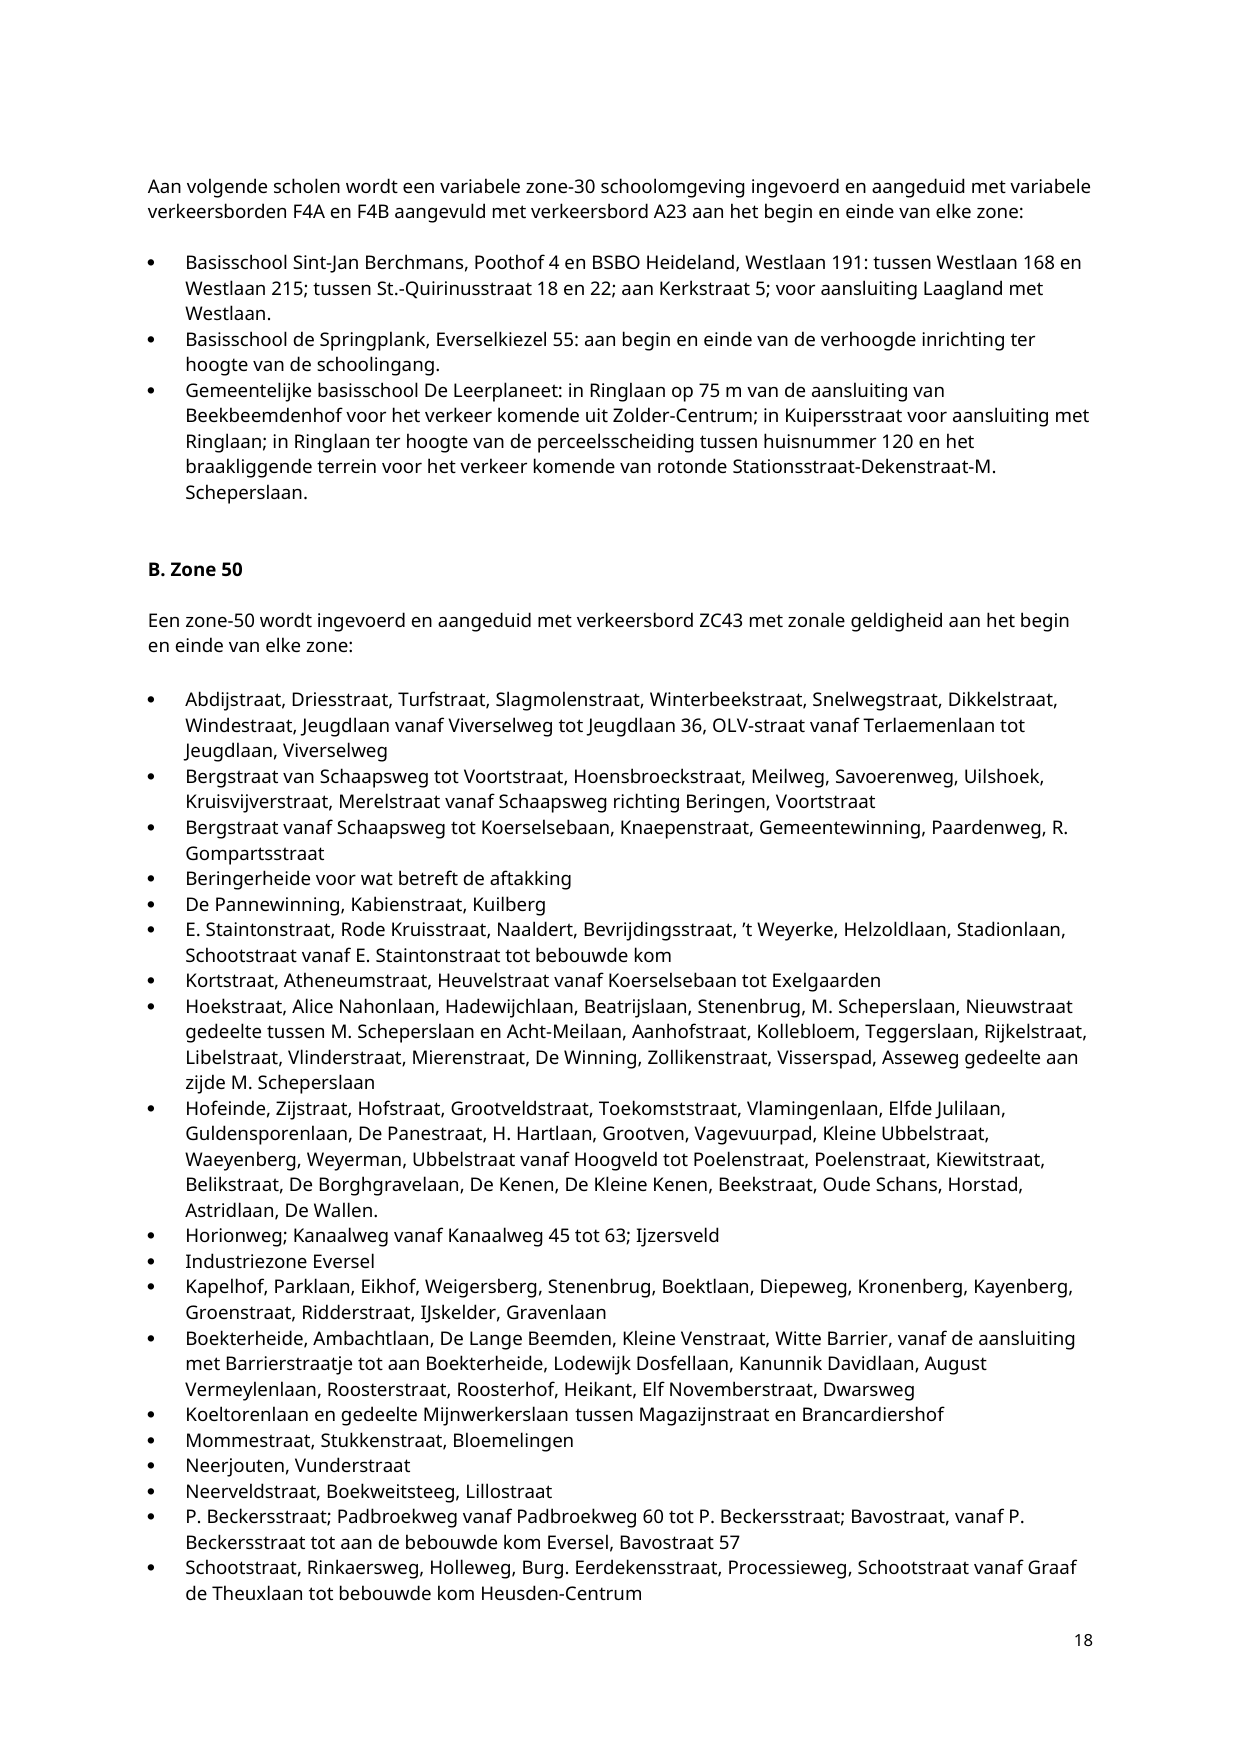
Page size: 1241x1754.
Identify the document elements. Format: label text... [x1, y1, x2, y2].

list Kortstraat, Atheneumstraat, Heuvelstraat vanaf Koerselsebaan tot Exelgaarden [148, 967, 1093, 993]
list E. Staintonstraat, Rode Kruisstraat, Naaldert, Bevrijdingsstraat, ’t Weyerke, Helzoldlaan, Stadionlaan, Schootstraat vanaf E. Staintonstraat tot bebouwde kom [148, 916, 1093, 967]
list P. Beckersstraat; Padbroekweg vanaf Padbroekweg 60 tot P. Beckersstraat; Bavostraat, vanaf P. Beckersstraat tot aan de bebouwde kom Eversel, Bavostraat 57 [148, 1503, 1093, 1554]
list Hofeinde, Zijstraat, Hofstraat, Grootveldstraat, Toekomststraat, Vlamingenlaan, Elfde Julilaan, Guldensporenlaan, De Panestraat, H. Hartlaan, Grootven, Vagevuurpad, Kleine Ubbelstraat, Waeyenberg, Weyerman, Ubbelstraat vanaf Hoogveld tot Poelenstraat, Poelenstraat, Kiewitstraat, Belikstraat, De Borghgravelaan, De Kenen, De Kleine Kenen, Beekstraat, Oude Schans, Horstad, Astridlaan, De Wallen. [148, 1095, 1093, 1223]
text Aan volgende scholen wordt een variabele zone-30 schoolomgeving ingevoerd en aangeduid met variabele verkeersborden F4A en F4B aangevuld met verkeersbord A23 aan het begin en einde van elke zone: [148, 173, 1093, 224]
list Bergstraat van Schaapsweg tot Voortstraat, Hoensbroeckstraat, Meilweg, Savoerenweg, Uilshoek, Kruisvijverstraat, Merelstraat vanaf Schaapsweg richting Beringen, Voortstraat [148, 763, 1093, 814]
list Neerveldstraat, Boekweitsteeg, Lillostraat [148, 1478, 1093, 1503]
list Industriezone Eversel [148, 1248, 1093, 1274]
list De Pannewinning, Kabienstraat, Kuilberg [148, 891, 1093, 916]
text B. Zone 50 [148, 556, 1093, 581]
list Bergstraat vanaf Schaapsweg tot Koerselsebaan, Knaepenstraat, Gemeentewinning, Paardenweg, R. Gompartsstraat [148, 814, 1093, 865]
list Hoekstraat, Alice Nahonlaan, Hadewijchlaan, Beatrijslaan, Stenenbrug, M. Scheperslaan, Nieuwstraat gedeelte tussen M. Scheperslaan en Acht-Meilaan, Aanhofstraat, Kollebloem, Teggerslaan, Rijkelstraat, Libelstraat, Vlinderstraat, Mierenstraat, De Winning, Zollikenstraat, Visserspad, Asseweg gedeelte aan zijde M. Scheperslaan [148, 993, 1093, 1095]
list Schootstraat, Rinkaersweg, Holleweg, Burg. Eerdekensstraat, Processieweg, Schootstraat vanaf Graaf de Theuxlaan tot bebouwde kom Heusden-Centrum [148, 1554, 1093, 1606]
list Horionweg; Kanaalweg vanaf Kanaalweg 45 tot 63; Ijzersveld [148, 1223, 1093, 1248]
list Kapelhof, Parklaan, Eikhof, Weigersberg, Stenenbrug, Boektlaan, Diepeweg, Kronenberg, Kayenberg, Groenstraat, Ridderstraat, IJskelder, Gravenlaan [148, 1274, 1093, 1325]
list Neerjouten, Vunderstraat [148, 1452, 1093, 1478]
list Basisschool de Springplank, Everselkiezel 55: aan begin en einde van de verhoogde inrichting ter hoogte van de schoolingang. [148, 326, 1093, 377]
list Abdijstraat, Driesstraat, Turfstraat, Slagmolenstraat, Winterbeekstraat, Snelwegstraat, Dikkelstraat, Windestraat, Jeugdlaan vanaf Viverselweg tot Jeugdlaan 36, OLV-straat vanaf Terlaemenlaan tot Jeugdlaan, Viverselweg [148, 687, 1093, 763]
list Basisschool Sint-Jan Berchmans, Poothof 4 en BSBO Heideland, Westlaan 191: tussen Westlaan 168 en Westlaan 215; tussen St.-Quirinusstraat 18 en 22; aan Kerkstraat 5; voor aansluiting Laagland met Westlaan. [148, 250, 1093, 326]
list Mommestraat, Stukkenstraat, Bloemelingen [148, 1427, 1093, 1452]
list Gemeentelijke basisschool De Leerplaneet: in Ringlaan op 75 m van de aansluiting van Beekbeemdenhof voor het verkeer komende uit Zolder-Centrum; in Kuipersstraat voor aansluiting met Ringlaan; in Ringlaan ter hoogte van de perceelsscheiding tussen huisnummer 120 en het braakliggende terrein voor het verkeer komende van rotonde Stationsstraat-Dekenstraat-M. Scheperslaan. [148, 377, 1093, 505]
list Koeltorenlaan en gedeelte Mijnwerkerslaan tussen Magazijnstraat en Brancardiershof [148, 1401, 1093, 1427]
text Een zone-50 wordt ingevoerd en aangeduid met verkeersbord ZC43 met zonale geldigheid aan het begin en einde van elke zone: [148, 607, 1093, 658]
list Boekterheide, Ambachtlaan, De Lange Beemden, Kleine Venstraat, Witte Barrier, vanaf de aansluiting met Barrierstraatje tot aan Boekterheide, Lodewijk Dosfellaan, Kanunnik Davidlaan, August Vermeylenlaan, Roosterstraat, Roosterhof, Heikant, Elf Novemberstraat, Dwarsweg [148, 1325, 1093, 1401]
list Beringerheide voor wat betreft de aftakking [148, 865, 1093, 891]
